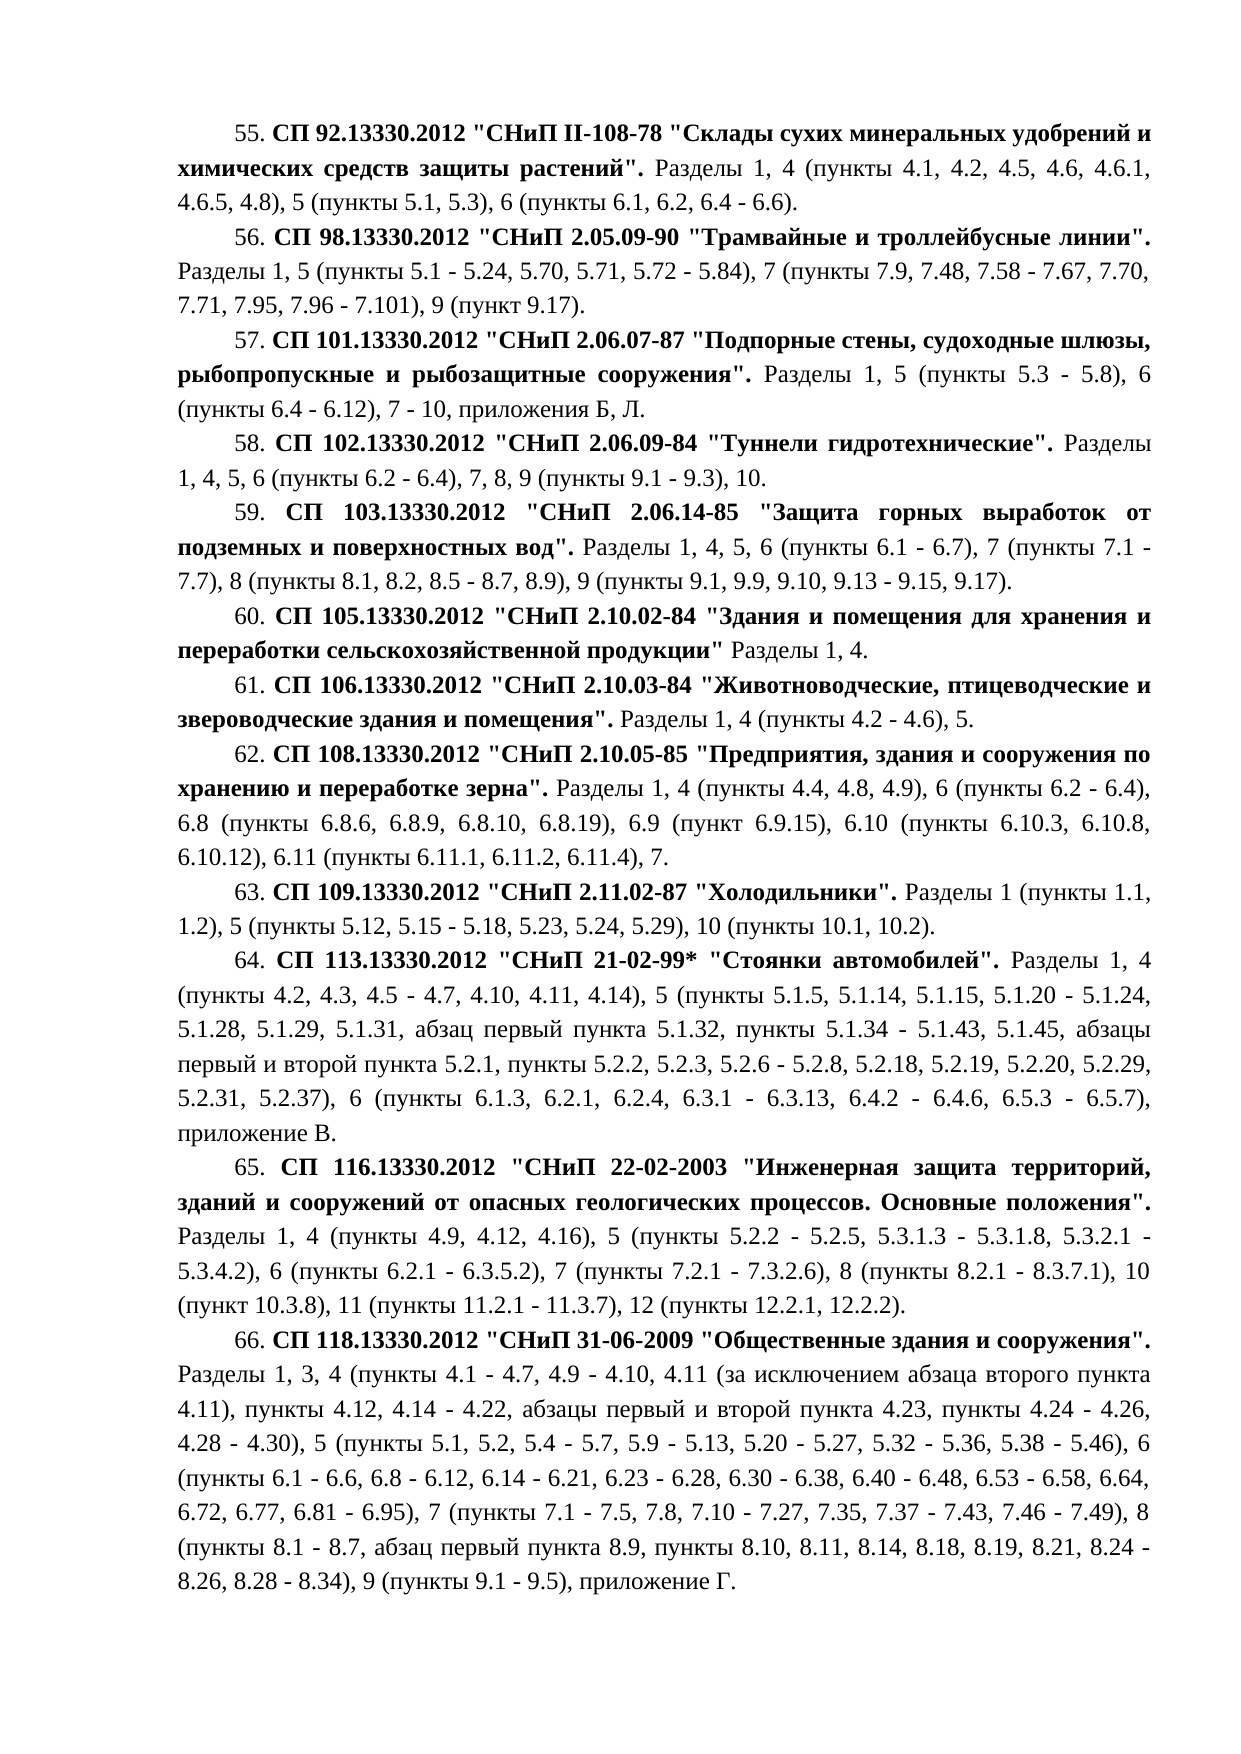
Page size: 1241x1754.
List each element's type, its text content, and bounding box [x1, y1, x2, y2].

text 63. СП 109.13330.2012 "СНиП 2.11.02-87 "Холодильники". Разделы 1 (пункты 1.1, 1.2), 5 (пункты 5.12, 5.15 - 5.18, 5.23, 5.24, 5.29), 10 (пункты 10.1, 10.2). [177, 877, 1152, 940]
text 64. СП 113.13330.2012 "СНиП 21-02-99* "Стоянки автомобилей". Разделы 1, 4 (пункты 4.2, 4.3, 4.5 - 4.7, 4.10, 4.11, 4.14), 5 (пункты 5.1.5, 5.1.14, 5.1.15, 5.1.20 - 5.1.24, 5.1.28, 5.1.29, 5.1.31, абзац первый пункта 5.1.32, пункты 5.1.34 - 5.1.43, 5.1.45, абзацы первый и второй пункта 5.2.1, пункты 5.2.2, 5.2.3, 5.2.6 - 5.2.8, 5.2.18, 5.2.19, 5.2.20, 5.2.29, 5.2.31, 5.2.37), 6 (пункты 6.1.3, 6.2.1, 6.2.4, 6.3.1 - 6.3.13, 6.4.2 - 6.4.6, 6.5.3 - 6.5.7), приложение В. [177, 946, 1152, 1147]
text 57. СП 101.13330.2012 "СНиП 2.06.07-87 "Подпорные стены, судоходные шлюзы, рыбопропускные и рыбозащитные сооружения". Разделы 1, 5 (пункты 5.3 - 5.8), 6 (пункты 6.4 - 6.12), 7 - 10, приложения Б, Л. [177, 325, 1152, 423]
text 56. СП 98.13330.2012 "СНиП 2.05.09-90 "Трамвайные и троллейбусные линии". Разделы 1, 5 (пункты 5.1 - 5.24, 5.70, 5.71, 5.72 - 5.84), 7 (пункты 7.9, 7.48, 7.58 - 7.67, 7.70, 7.71, 7.95, 7.96 - 7.101), 9 (пункт 9.17). [177, 222, 1152, 319]
text 65. СП 116.13330.2012 "СНиП 22-02-2003 "Инженерная защита территорий, зданий и сооружений от опасных геологических процессов. Основные положения". Разделы 1, 4 (пункты 4.9, 4.12, 4.16), 5 (пункты 5.2.2 - 5.2.5, 5.3.1.3 - 5.3.1.8, 5.3.2.1 - 5.3.4.2), 6 (пункты 6.2.1 - 6.3.5.2), 7 (пункты 7.2.1 - 7.3.2.6), 8 (пункты 8.2.1 - 8.3.7.1), 10 (пункт 10.3.8), 11 (пункты 11.2.1 - 11.3.7), 12 (пункты 12.2.1, 12.2.2). [177, 1152, 1152, 1319]
text 55. СП 92.13330.2012 "СНиП II-108-78 "Склады сухих минеральных удобрений и химических средств защиты растений". Разделы 1, 4 (пункты 4.1, 4.2, 4.5, 4.6, 4.6.1, 4.6.5, 4.8), 5 (пункты 5.1, 5.3), 6 (пункты 6.1, 6.2, 6.4 - 6.6). [177, 118, 1152, 216]
text 59. СП 103.13330.2012 "СНиП 2.06.14-85 "Защита горных выработок от подземных и поверхностных вод". Разделы 1, 4, 5, 6 (пункты 6.1 - 6.7), 7 (пункты 7.1 - 7.7), 8 (пункты 8.1, 8.2, 8.5 - 8.7, 8.9), 9 (пункты 9.1, 9.9, 9.10, 9.13 - 9.15, 9.17). [177, 497, 1152, 595]
text 60. СП 105.13330.2012 "СНиП 2.10.02-84 "Здания и помещения для хранения и переработки сельскохозяйственной продукции" Разделы 1, 4. [177, 601, 1152, 664]
text 66. СП 118.13330.2012 "СНиП 31-06-2009 "Общественные здания и сооружения". Разделы 1, 3, 4 (пункты 4.1 - 4.7, 4.9 - 4.10, 4.11 (за исключением абзаца второго пункта 4.11), пункты 4.12, 4.14 - 4.22, абзацы первый и второй пункта 4.23, пункты 4.24 - 4.26, 4.28 - 4.30), 5 (пункты 5.1, 5.2, 5.4 - 5.7, 5.9 - 5.13, 5.20 - 5.27, 5.32 - 5.36, 5.38 - 5.46), 6 (пункты 6.1 - 6.6, 6.8 - 6.12, 6.14 - 6.21, 6.23 - 6.28, 6.30 - 6.38, 6.40 - 6.48, 6.53 - 6.58, 6.64, 6.72, 6.77, 6.81 - 6.95), 7 (пункты 7.1 - 7.5, 7.8, 7.10 - 7.27, 7.35, 7.37 - 7.43, 7.46 - 7.49), 8 (пункты 8.1 - 8.7, абзац первый пункта 8.9, пункты 8.10, 8.11, 8.14, 8.18, 8.19, 8.21, 8.24 - 8.26, 8.28 - 8.34), 9 (пункты 9.1 - 9.5), приложение Г. [177, 1325, 1152, 1595]
text 62. СП 108.13330.2012 "СНиП 2.10.05-85 "Предприятия, здания и сооружения по хранению и переработке зерна". Разделы 1, 4 (пункты 4.4, 4.8, 4.9), 6 (пункты 6.2 - 6.4), 6.8 (пункты 6.8.6, 6.8.9, 6.8.10, 6.8.19), 6.9 (пункт 6.9.15), 6.10 (пункты 6.10.3, 6.10.8, 6.10.12), 6.11 (пункты 6.11.1, 6.11.2, 6.11.4), 7. [177, 739, 1152, 871]
text 58. СП 102.13330.2012 "СНиП 2.06.09-84 "Туннели гидротехнические". Разделы 1, 4, 5, 6 (пункты 6.2 - 6.4), 7, 8, 9 (пункты 9.1 - 9.3), 10. [177, 428, 1152, 492]
text 61. СП 106.13330.2012 "СНиП 2.10.03-84 "Животноводческие, птицеводческие и звероводческие здания и помещения". Разделы 1, 4 (пункты 4.2 - 4.6), 5. [177, 670, 1152, 733]
